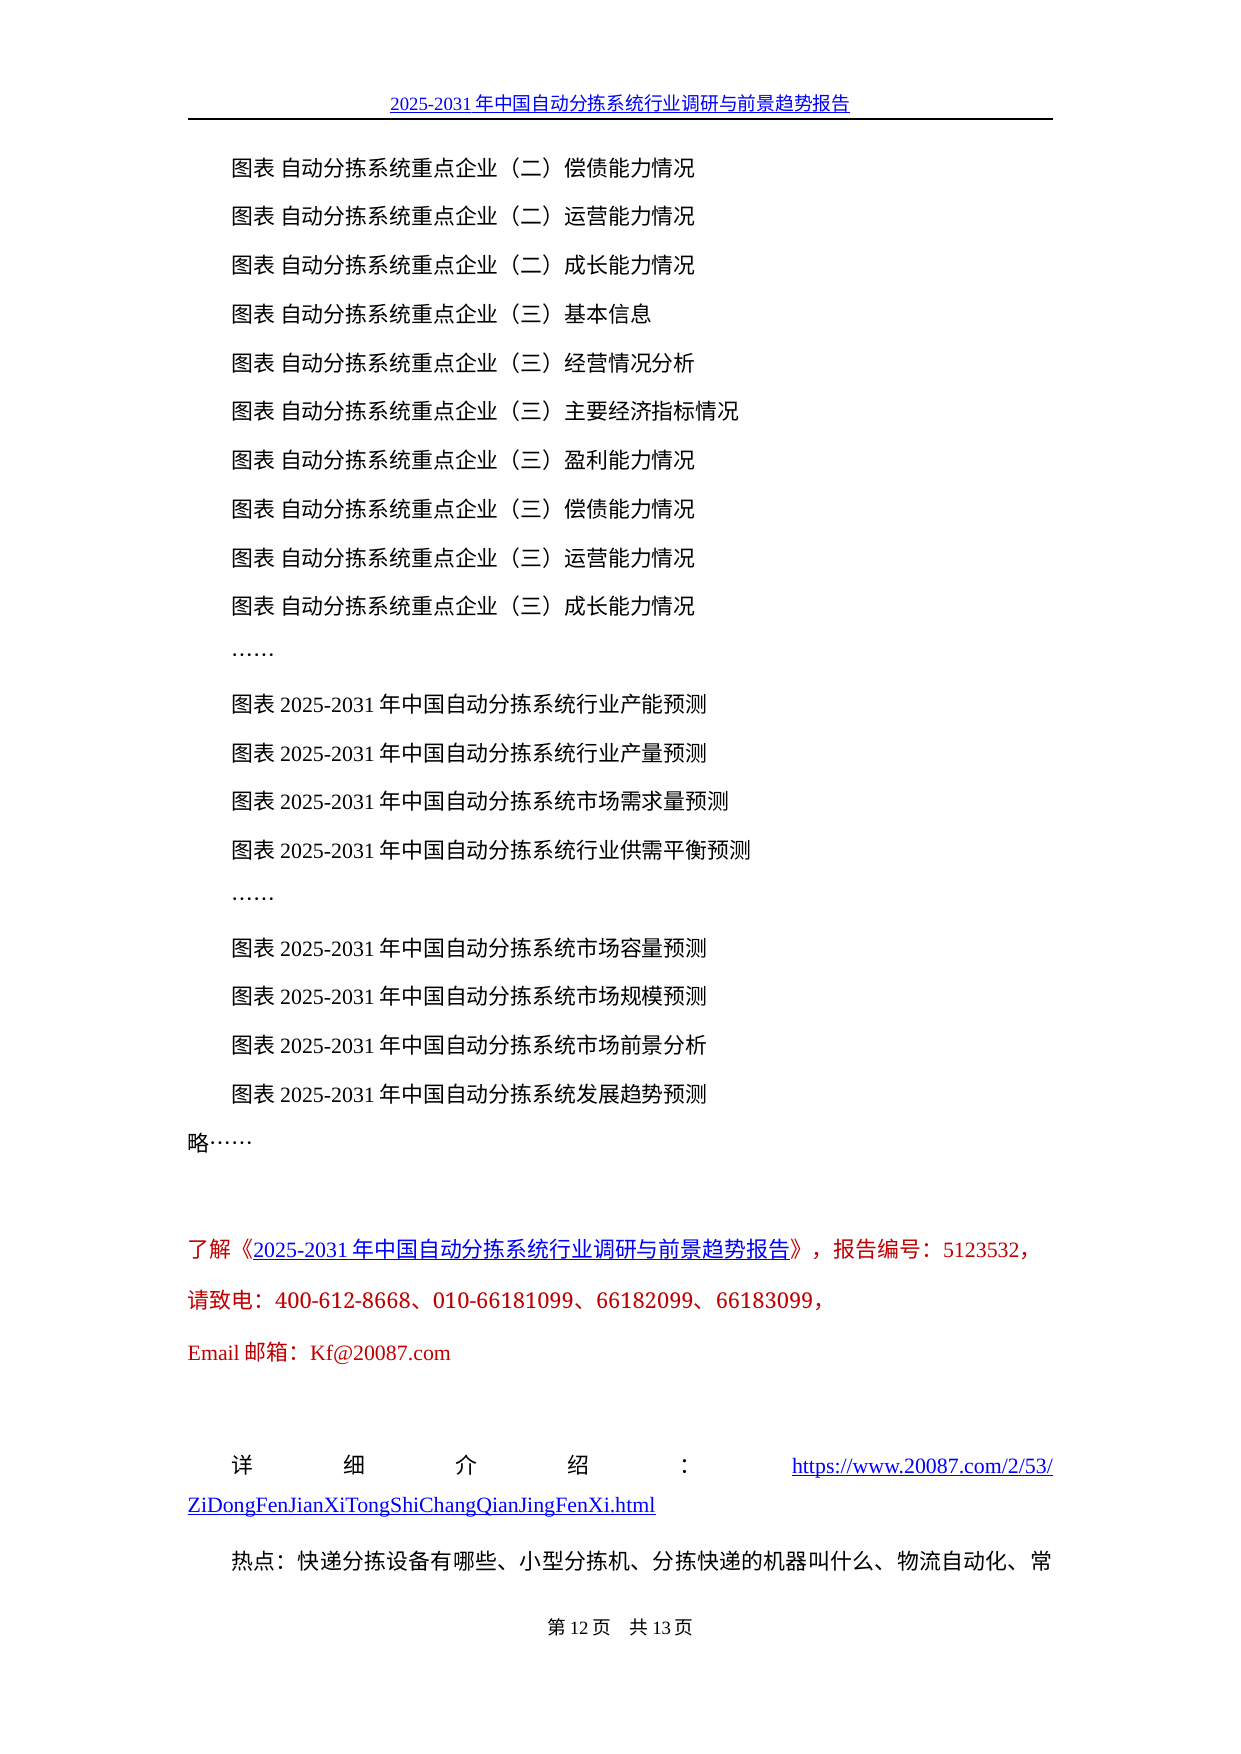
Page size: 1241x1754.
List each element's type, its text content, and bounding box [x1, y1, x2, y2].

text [187, 1543, 1053, 1576]
text 了解《2025-2031年中国自动分拣系统行业调研与前景趋势报告》，报告编号：5123532， [187, 1232, 1053, 1264]
text 请致电：400-612-8668、010-66181099、66182099、66183099， [187, 1283, 1053, 1316]
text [187, 150, 1053, 1158]
text 详细介绍：https://www.20087.com/2/53/ZiDongFenJianXiTongShiChangQianJingFenXi.html [187, 1448, 1053, 1521]
text Email邮箱：Kf@20087.com [187, 1335, 1053, 1367]
